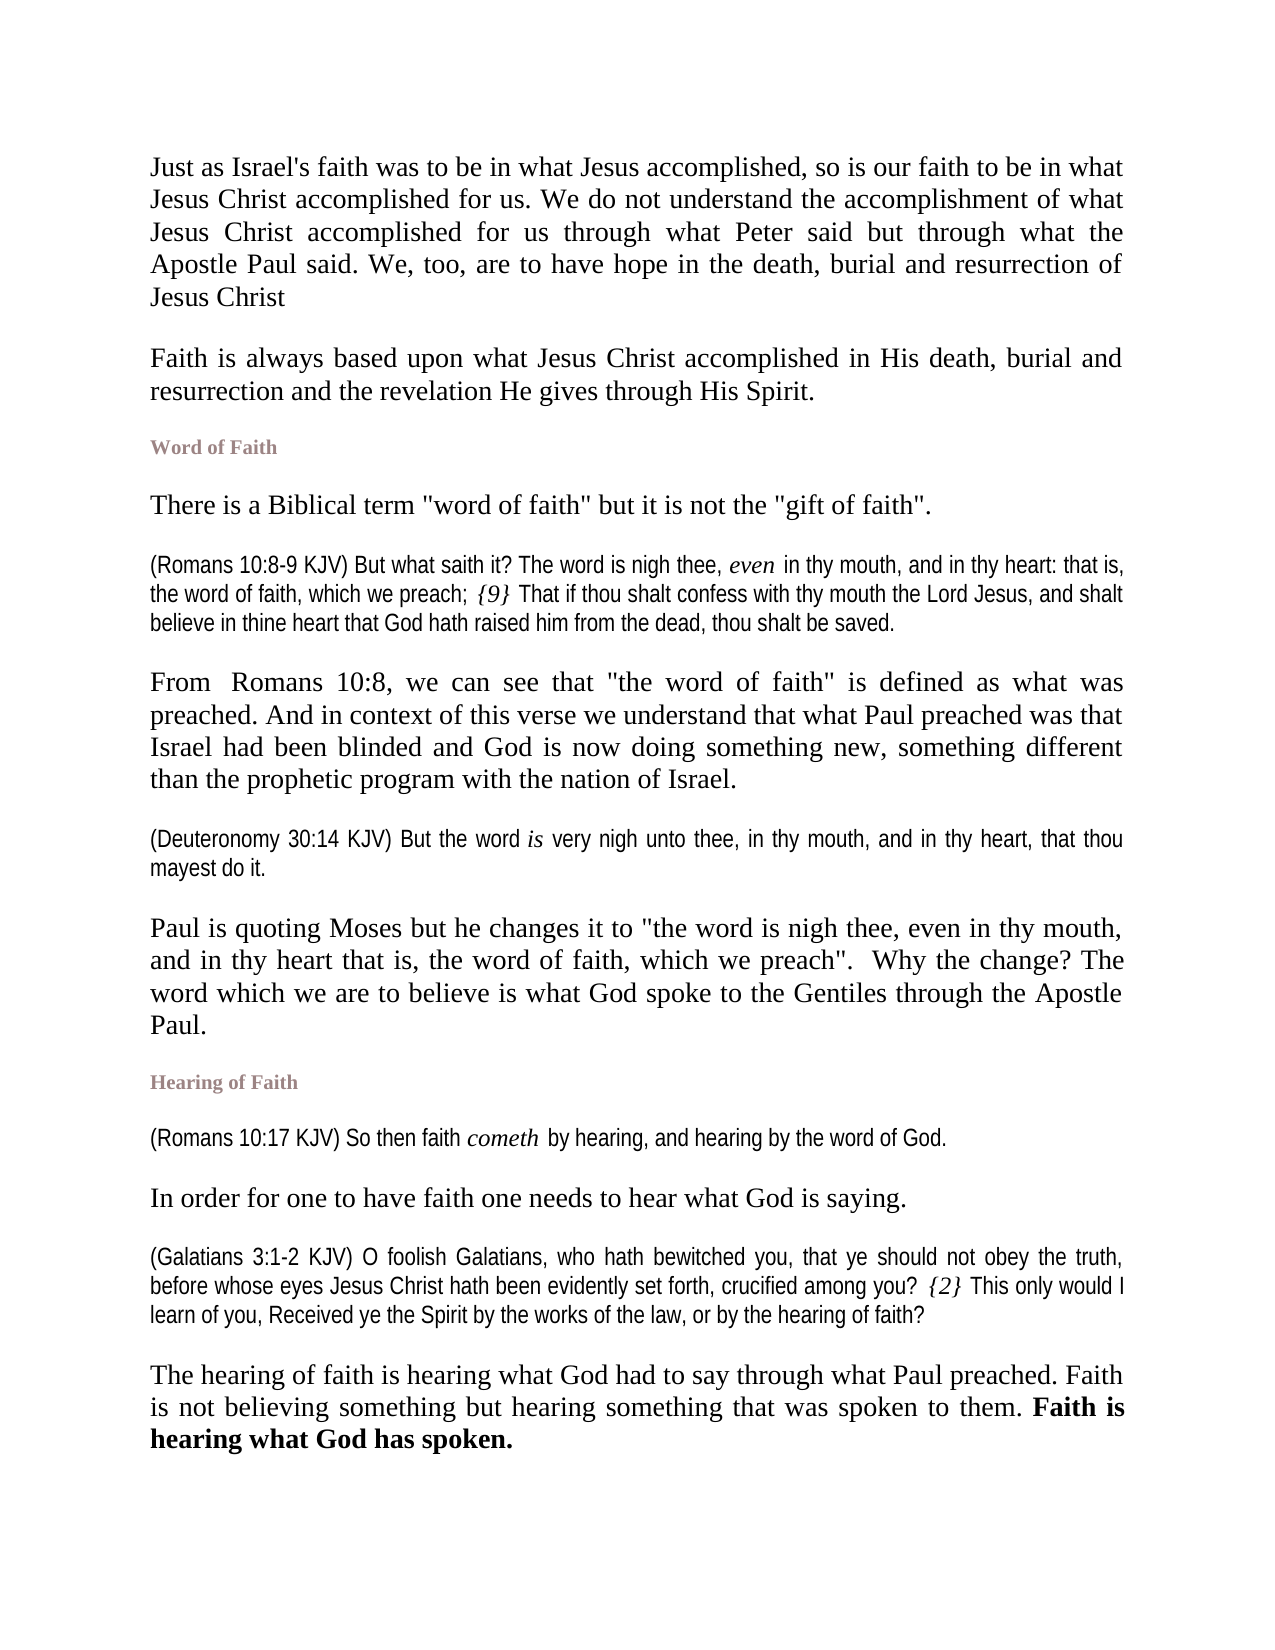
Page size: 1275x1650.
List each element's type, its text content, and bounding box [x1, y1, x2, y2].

text Just as Israel's faith was to be in what Jesus accomplished, so is our faith to be in what Jesus Christ accomplished for us. We do not understand the accomplishment of what Jesus Christ accomplished for us through what Peter said but through what the Apostle Paul said. We, too, are to have hope in the death, burial and resurrection of Jesus Christ [150, 150, 1125, 312]
text In order for one to have faith one needs to hear what God is saying. [150, 1181, 1125, 1213]
text (Romans 10:17 KJV) So then faith cometh by hearing, and hearing by the word of God. [150, 1123, 1125, 1152]
text (Romans 10:8-9 KJV) But what saith it? The word is nigh thee, even in thy mouth, and in thy heart: that is, the word of faith, which we preach; {9} That if thou shalt confess with thy mouth the Lord Jesus, and shalt believe in thine heart that God hath raised him from the dead, thou shalt be saved. [150, 550, 1125, 636]
text Paul is quoting Moses but he changes it to "the word is nigh thee, even in thy mouth, and in thy heart that is, the word of faith, which we preach". Why the change? The word which we are to believe is what God spoke to the Gentiles through the Apostle Paul. [150, 911, 1125, 1040]
text The hearing of faith is hearing what God had to say through what Paul preached. Faith is not believing something but hearing something that was spoken to them. Faith is hearing what God has spoken. [150, 1358, 1125, 1455]
text From Romans 10:8, we can see that "the word of faith" is defined as what was preached. And in context of this verse we understand that what Paul preached was that Israel had been blinded and God is now doing something new, something different than the prophetic program with the nation of Israel. [150, 665, 1125, 795]
text Hearing of Faith [150, 1069, 1125, 1094]
text There is a Biblical term "word of faith" but it is not the "gift of faith". [150, 488, 1125, 521]
text (Deuteronomy 30:14 KJV) But the word is very nigh unto thee, in thy mouth, and in thy heart, that thou mayest do it. [150, 824, 1125, 882]
text (Galatians 3:1-2 KJV) O foolish Galatians, who hath bewitched you, that ye should not obey the truth, before whose eyes Jesus Christ hath been evidently set forth, crucified among you? {2} This only would I learn of you, Received ye the Spirit by the works of the law, or by the hearing of faith? [150, 1242, 1125, 1328]
text Word of Faith [150, 435, 1125, 459]
text Faith is always based upon what Jesus Christ accomplished in His death, burial and resurrection and the revelation He gives through His Spirit. [150, 341, 1125, 406]
